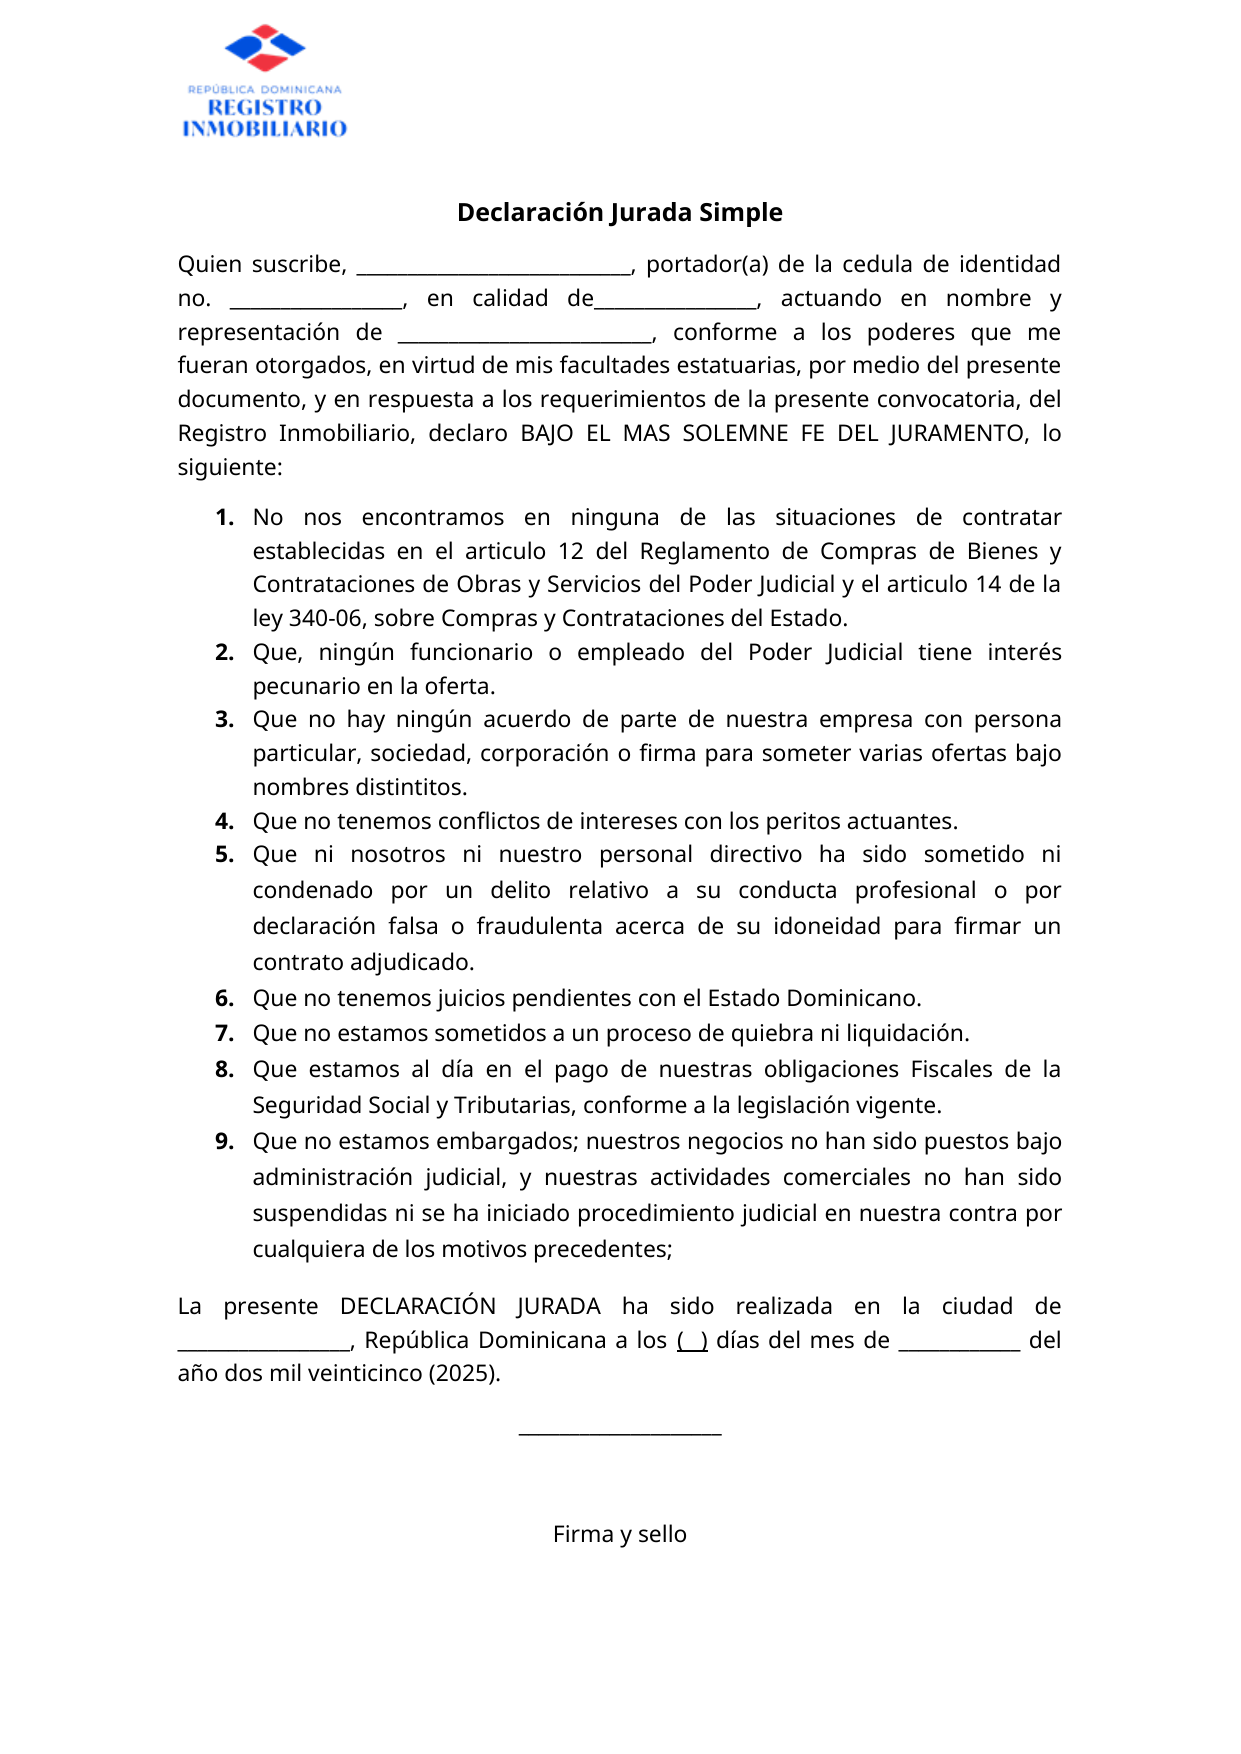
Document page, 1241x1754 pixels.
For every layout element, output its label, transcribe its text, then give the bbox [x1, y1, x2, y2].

list Que no tenemos juicios pendientes con el Estado Dominicano. [215, 981, 1063, 1013]
list Que no tenemos conflictos de intereses con los peritos actuantes. [215, 804, 1063, 836]
list Que ni nosotros ni nuestro personal directivo ha sido sometido ni condenado por un delito relativo a su conducta profesional o por declaración falsa o fraudulenta acerca de su idoneidad para firmar un contrato adjudicado. [215, 838, 1063, 977]
list Que estamos al día en el pago de nuestras obligaciones Fiscales de la Seguridad Social y Tributarias, conforme a la legislación vigente. [215, 1053, 1063, 1121]
list Que, ningún funcionario o empleado del Poder Judicial tiene interés pecunario en la oferta. [215, 636, 1063, 701]
text Declaración Jurada Simple [177, 194, 1063, 228]
text Quien suscribe, ___________________________, portador(a) de la cedula de identidad no. _________________, en calidad de________________, actuando en nombre y representación de _________________________, conforme a los poderes que me fueran otorgados, en virtud de mis facultades estatuarias, por medio del presente documento, y en respuesta a los requerimientos de la presente convocatoria, del Registro Inmobiliario, declaro BAJO EL MAS SOLEMNE FE DEL JURAMENTO, lo siguiente: [177, 248, 1063, 482]
text Firma y sello [177, 1518, 1063, 1549]
text La presente DECLARACIÓN JURADA ha sido realizada en la ciudad de _________________, República Dominicana a los ( ) días del mes de ____________ del año dos mil veinticinco (2025). [177, 1290, 1063, 1388]
list Que no estamos embargados; nuestros negocios no han sido puestos bajo administración judicial, y nuestras actividades comerciales no han sido suspendidas ni se ha iniciado procedimiento judicial en nuestra contra por cualquiera de los motivos precedentes; [215, 1125, 1063, 1264]
list Que no estamos sometidos a un proceso de quiebra ni liquidación. [215, 1017, 1063, 1049]
list No nos encontramos en ninguna de las situaciones de contratar establecidas en el articulo 12 del Reglamento de Compras de Bienes y Contrataciones de Obras y Servicios del Poder Judicial y el articulo 14 de la ley 340-06, sobre Compras y Contrataciones del Estado. [215, 501, 1063, 633]
list Que no hay ningún acuerdo de parte de nuestra empresa con persona particular, sociedad, corporación o firma para someter varias ofertas bajo nombres distintitos. [215, 703, 1063, 802]
text ____________________ [177, 1408, 1063, 1439]
